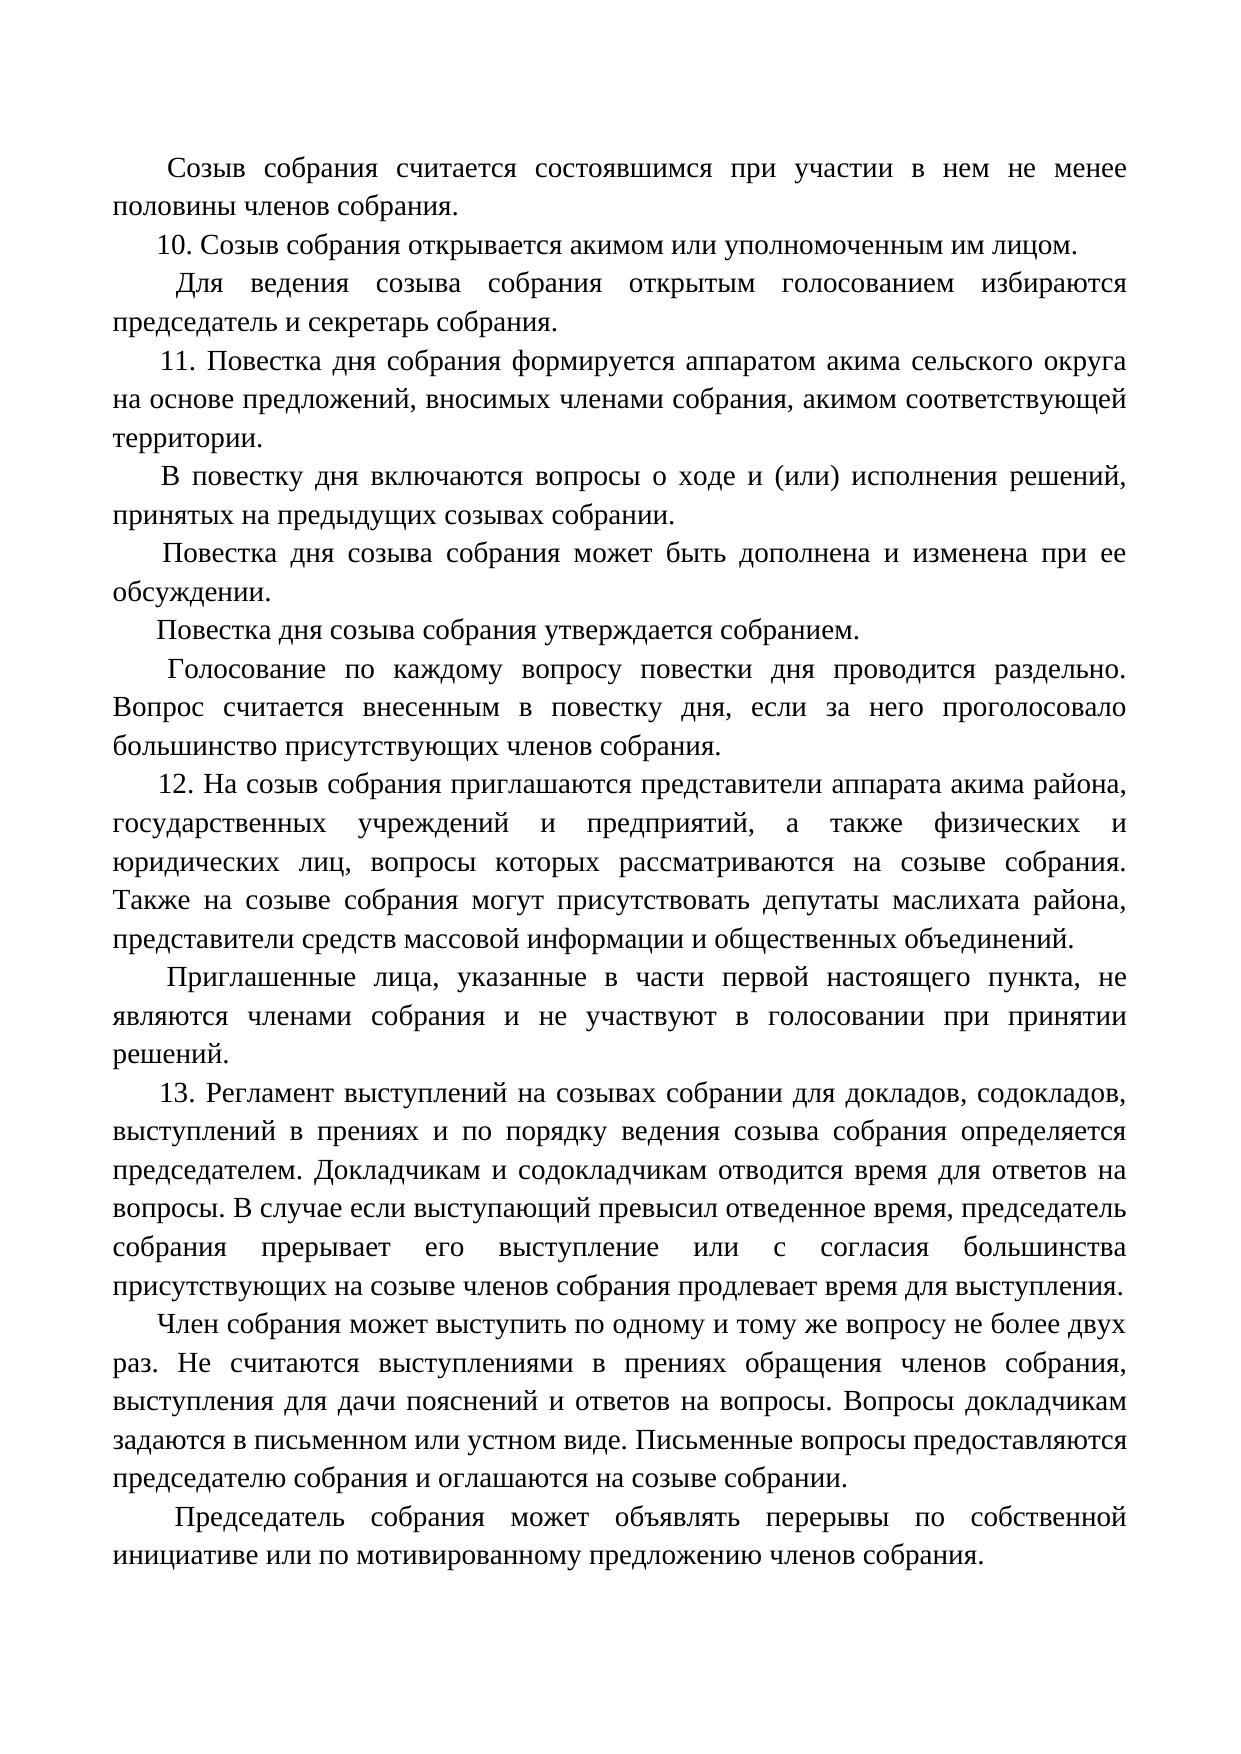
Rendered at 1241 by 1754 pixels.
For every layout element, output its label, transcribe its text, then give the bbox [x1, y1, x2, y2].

text 10. Созыв собрания открывается акимом или уполномоченным им лицом. [112, 227, 1128, 261]
text Член собрания может выступить по одному и тому же вопросу не более двух раз. Не считаются выступлениями в прениях обращения членов собрания, выступления для дачи пояснений и ответов на вопросы. Вопросы докладчикам задаются в письменном или устном виде. Письменные вопросы предоставляются председателю собрания и оглашаются на созыве собрании. [112, 1306, 1128, 1494]
text Голосование по каждому вопросу повестки дня проводится раздельно. Вопрос считается внесенным в повестку дня, если за него проголосовало большинство присутствующих членов собрания. [112, 651, 1128, 762]
text 13. Регламент выступлений на созывах собрании для докладов, содокладов, выступлений в прениях и по порядку ведения созыва собрания определяется председателем. Докладчикам и содокладчикам отводится время для ответов на вопросы. В случае если выступающий превысил отведенное время, председатель собрания прерывает его выступление или с согласия большинства присутствующих на созыве членов собрания продлевает время для выступления. [112, 1075, 1128, 1301]
text Для ведения созыва собрания открытым голосованием избираются председатель и секретарь собрания. [112, 266, 1128, 338]
text Приглашенные лица, указанные в части первой настоящего пункта, не являются членами собрания и не участвуют в голосовании при принятии решений. [112, 959, 1128, 1070]
text В повестку дня включаются вопросы о ходе и (или) исполнения решений, принятых на предыдущих созывах собрании. [112, 458, 1128, 530]
text 11. Повестка дня собрания формируется аппаратом акима сельского округа на основе предложений, вносимых членами собрания, акимом соответствующей территории. [112, 343, 1128, 453]
text 12. На созыв собрания приглашаются представители аппарата акима района, государственных учреждений и предприятий, а также физических и юридических лиц, вопросы которых рассматриваются на созыве собрания. Также на созыве собрания могут присутствовать депутаты маслихата района, представители средств массовой информации и общественных объединений. [112, 767, 1128, 954]
text Повестка дня созыва собрания утверждается собранием. [112, 612, 1128, 646]
text Повестка дня созыва собрания может быть дополнена и изменена при ее обсуждении. [112, 535, 1128, 607]
text Председатель собрания может объявлять перерывы по собственной инициативе или по мотивированному предложению членов собрания. [112, 1499, 1128, 1571]
text Созыв собрания считается состоявшимся при участии в нем не менее половины членов собрания. [112, 150, 1128, 222]
